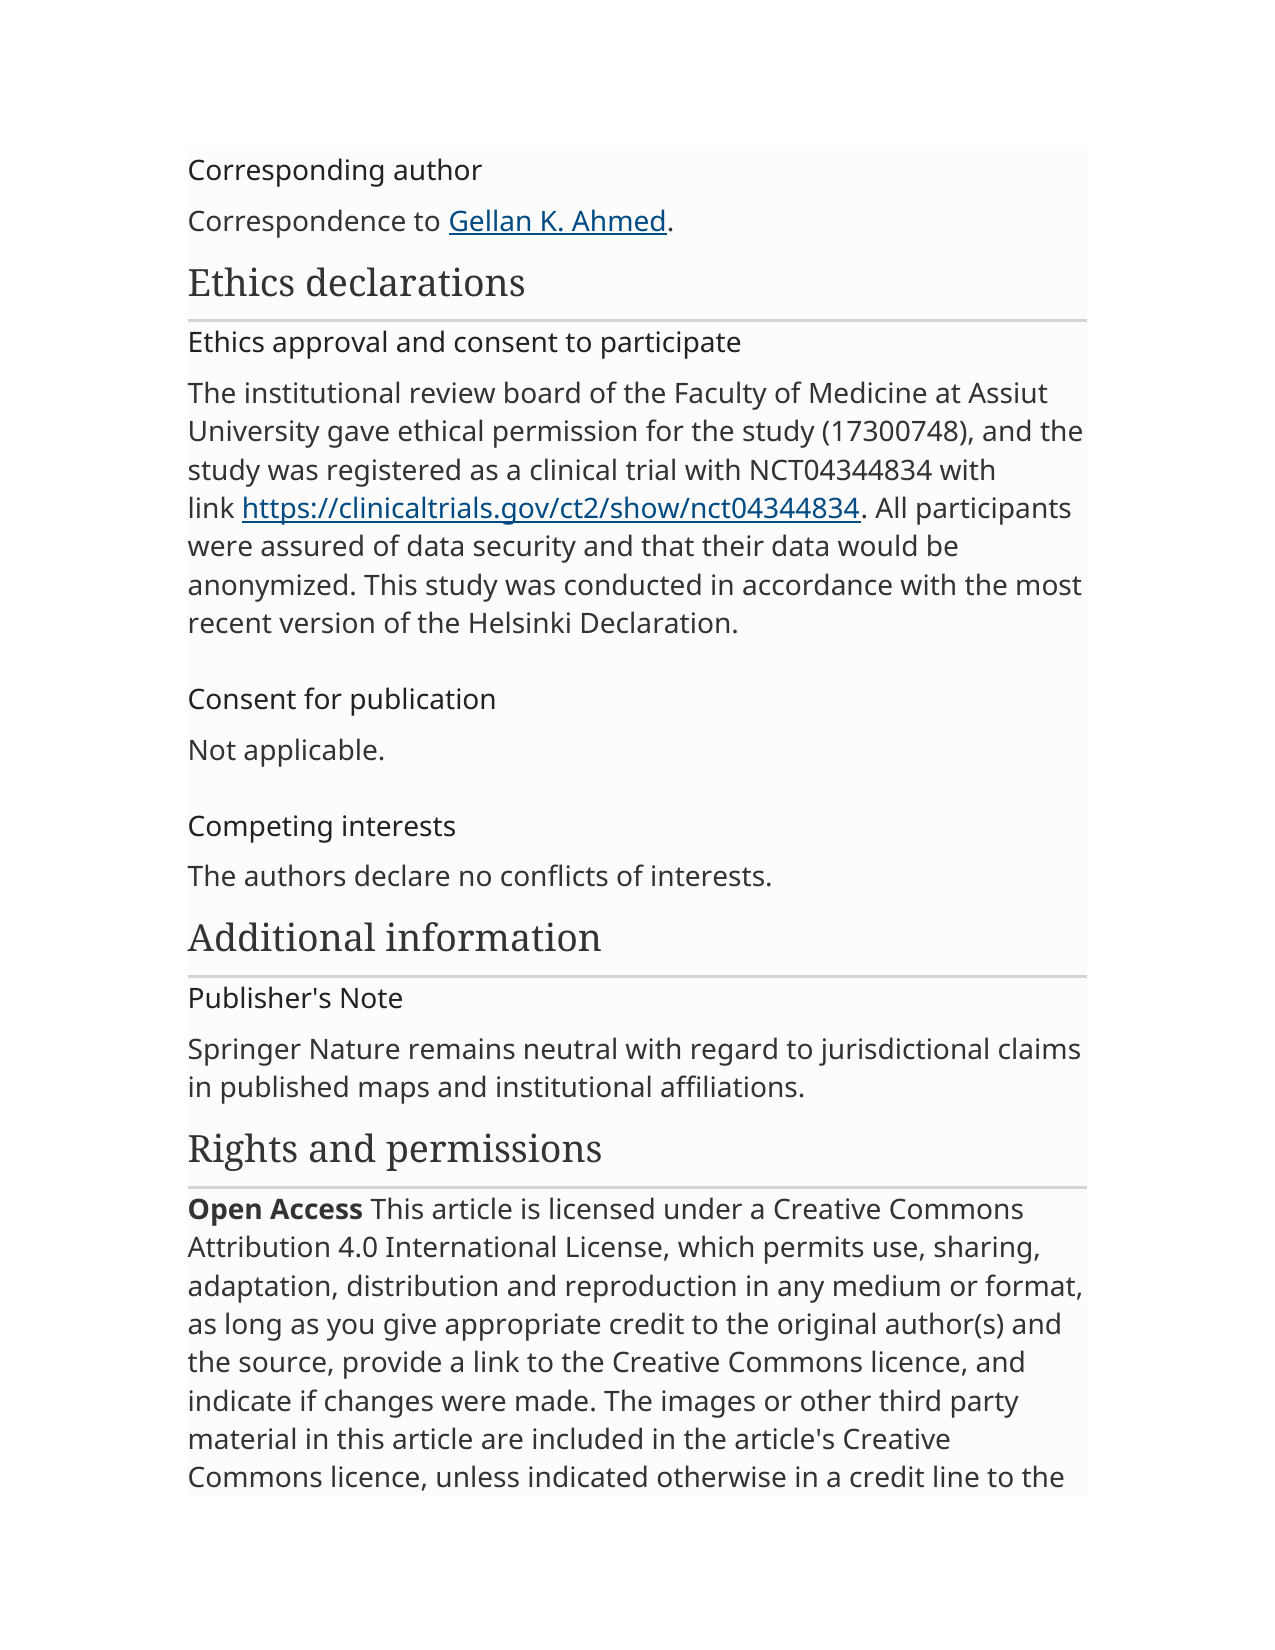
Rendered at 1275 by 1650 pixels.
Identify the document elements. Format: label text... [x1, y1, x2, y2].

text Ethics declarations [187, 256, 1087, 322]
text Ethics approval and consent to participate [187, 322, 1087, 361]
text Rights and permissions [187, 1122, 1087, 1189]
text The authors declare no conflicts of interests. [187, 857, 1087, 895]
text Correspondence to Gellan K. Ahmed. [187, 201, 1087, 239]
text Springer Nature remains neutral with regard to jurisdictional claims in published maps and institutional affiliations. [187, 1029, 1087, 1106]
text Not applicable. [187, 730, 1087, 768]
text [187, 1189, 1087, 1496]
text Corresponding author [187, 150, 1087, 188]
text The institutional review board of the Faculty of Medicine at Assiut University gave ethical permission for the study (17300748), and the study was registered as a clinical trial with NCT04344834 with link https://clinicaltrials.gov/ct2/show/nct04344834. All participants were assured of data security and that their data would be anonymized. This study was conducted in accordance with the most recent version of the Helsinki Declaration. [187, 373, 1087, 642]
text Competing interests [187, 806, 1087, 844]
text Consent for publication [187, 679, 1087, 717]
text Additional information [187, 912, 1087, 978]
text Publisher's Note [187, 978, 1087, 1017]
